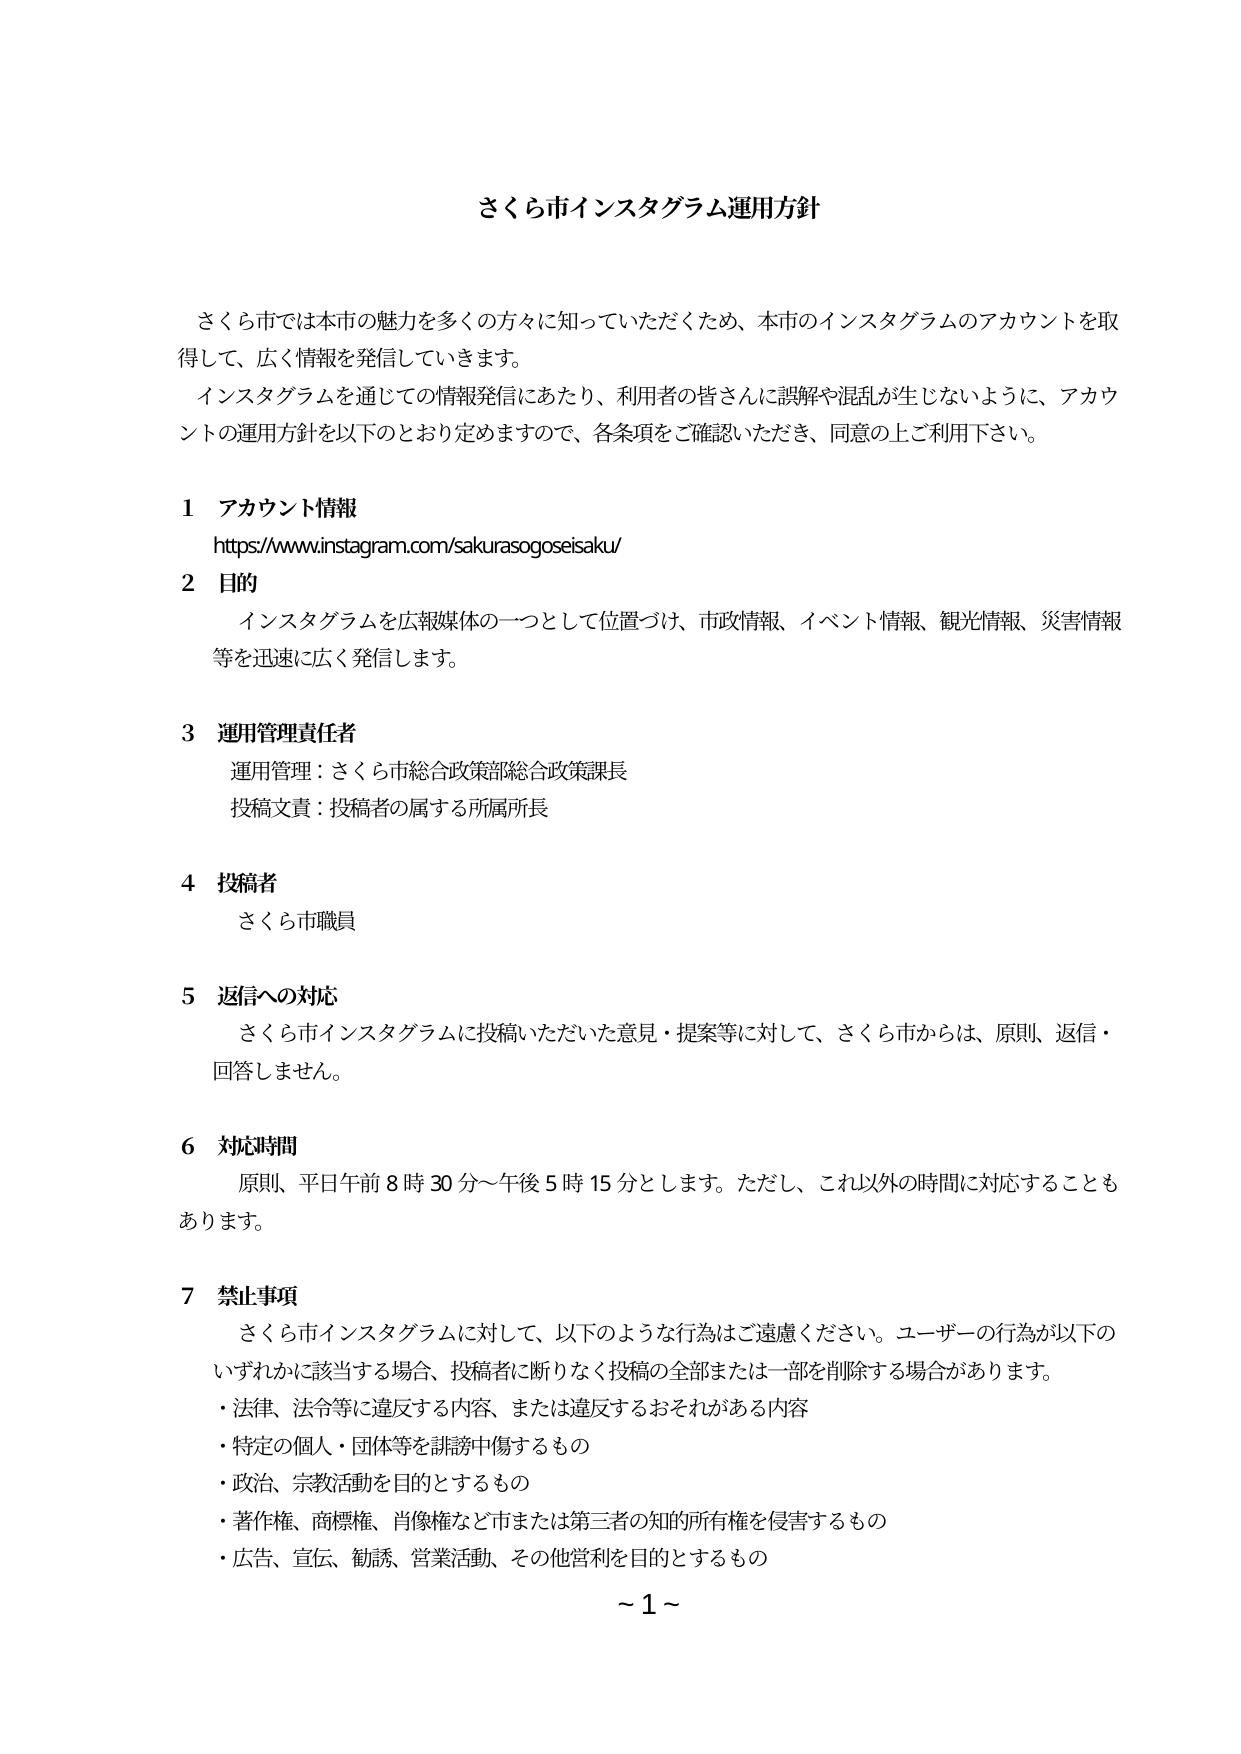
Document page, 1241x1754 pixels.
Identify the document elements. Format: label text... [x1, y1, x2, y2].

text ・法律、法令等に違反する内容、または違反するおそれがある内容 [177, 1388, 1122, 1426]
text １ アカウント情報 [177, 488, 1122, 526]
text 運用管理：さくら市総合政策部総合政策課長 [177, 751, 1122, 788]
text さくら市インスタグラムに対して、以下のような行為はご遠慮ください。ユーザーの行為が以下のいずれかに該当する場合、投稿者に断りなく投稿の全部または一部を削除する場合があります。 [177, 1313, 1122, 1388]
text ・政治、宗教活動を目的とするもの [177, 1463, 1122, 1501]
text インスタグラムを広報媒体の一つとして位置づけ、市政情報、イベント情報、観光情報、災害情報等を迅速に広く発信します。 [177, 601, 1122, 676]
text さくら市では本市の魅力を多くの方々に知っていただくため、本市のインスタグラムのアカウントを取得して、広く情報を発信していきます。 [177, 301, 1122, 376]
text ２ 目的 [177, 563, 1122, 601]
text ・特定の個人・団体等を誹謗中傷するもの [177, 1426, 1122, 1463]
text ・広告、宣伝、勧誘、営業活動、その他営利を目的とするもの [177, 1538, 1122, 1576]
text 原則、平日午前8時30分～午後5時15分とします。ただし、これ以外の時間に対応することもあります。 [177, 1163, 1122, 1238]
text https://www.instagram.com/sakurasogoseisaku/ [177, 526, 1122, 563]
text ４ 投稿者 [177, 863, 1122, 901]
text ７ 禁止事項 [177, 1276, 1122, 1313]
text ・著作権、商標権、肖像権など市または第三者の知的所有権を侵害するもの [177, 1501, 1122, 1538]
text 投稿文責：投稿者の属する所属所長 [177, 788, 1122, 826]
text ５ 返信への対応 [177, 976, 1122, 1013]
text ３ 運用管理責任者 [177, 713, 1122, 751]
text インスタグラムを通じての情報発信にあたり、利用者の皆さんに誤解や混乱が生じないように、アカウントの運用方針を以下のとおり定めますので、各条項をご確認いただき、同意の上ご利用下さい。 [177, 376, 1122, 451]
text ６ 対応時間 [177, 1126, 1122, 1163]
text さくら市職員 [177, 901, 1122, 938]
text さくら市インスタグラム運用方針 [177, 188, 1122, 226]
text さくら市インスタグラムに投稿いただいた意見・提案等に対して、さくら市からは、原則、返信・回答しません。 [177, 1013, 1122, 1088]
